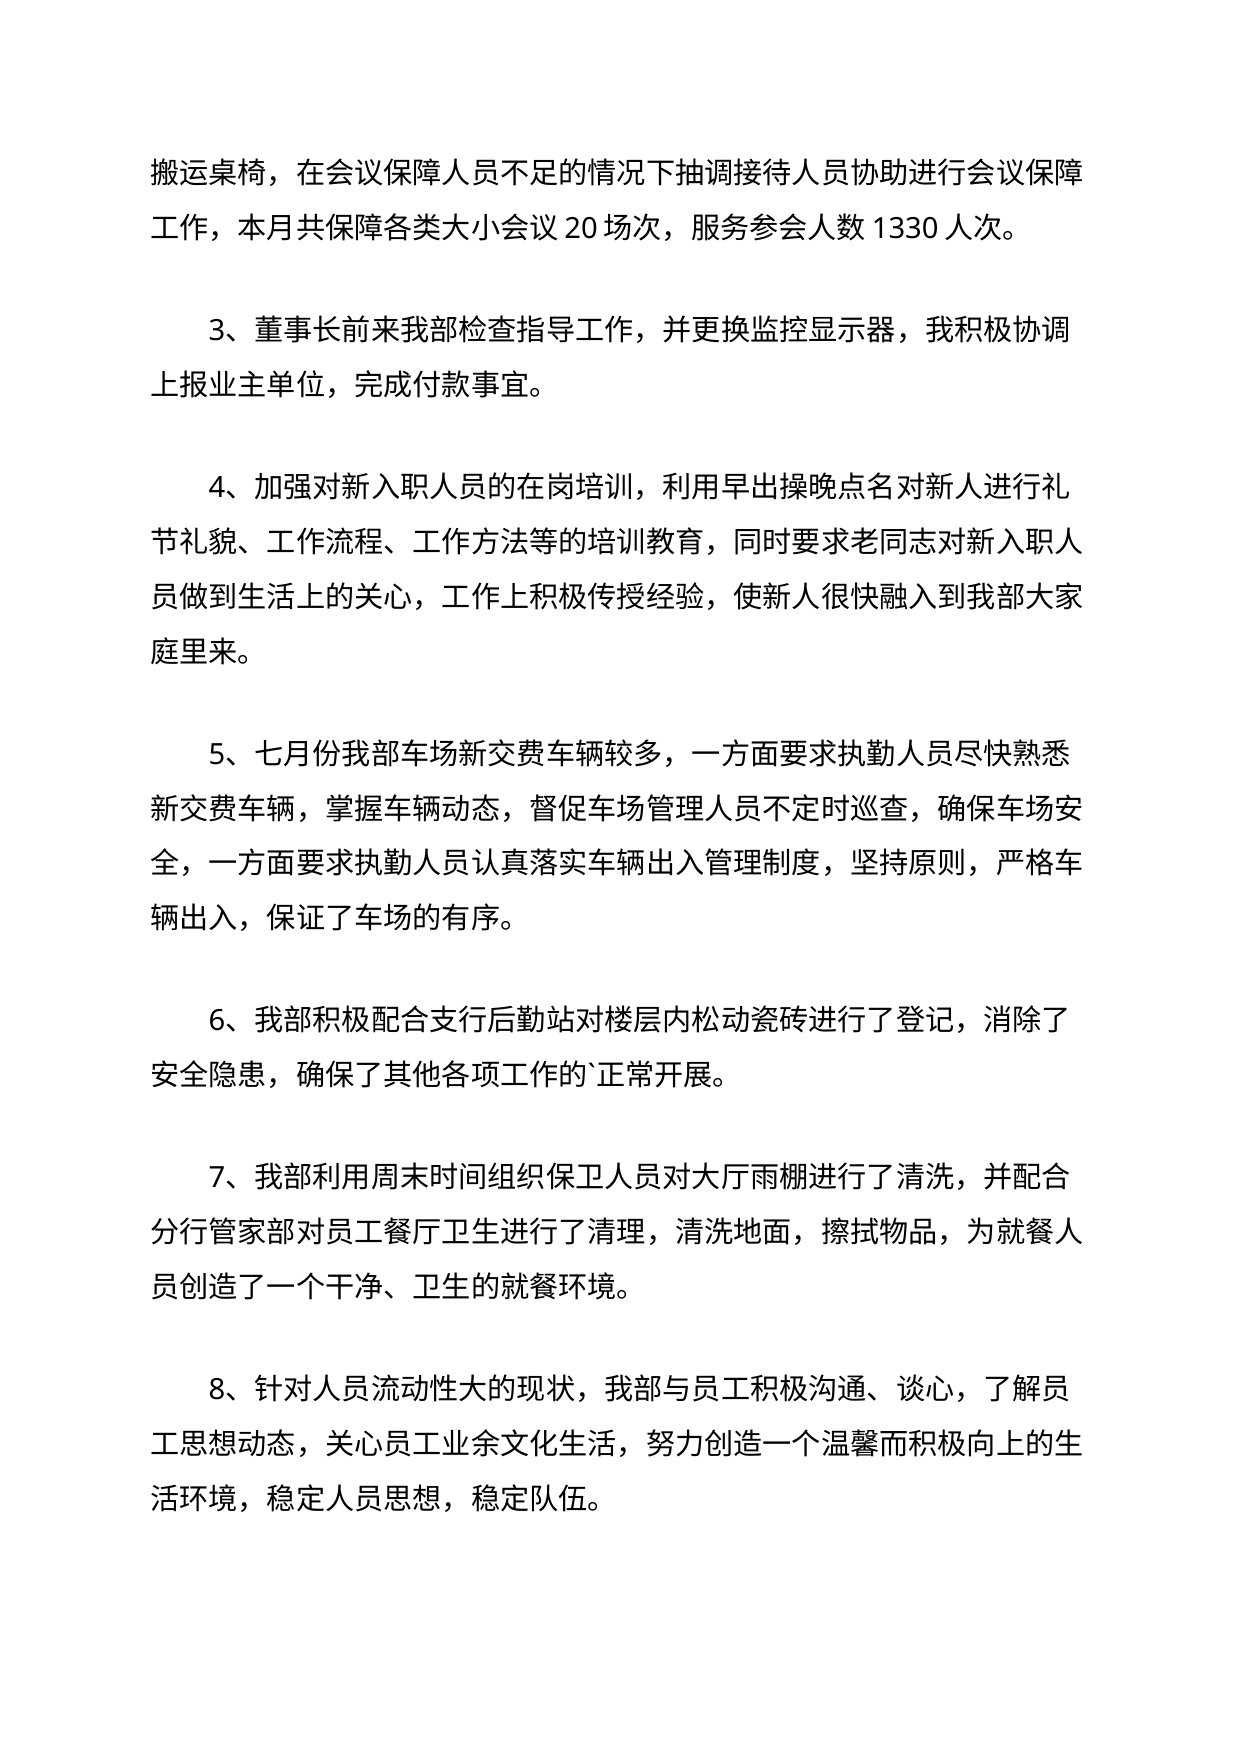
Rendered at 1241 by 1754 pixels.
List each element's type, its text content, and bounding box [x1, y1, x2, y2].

text 7、我部利用周末时间组织保卫人员对大厅雨棚进行了清洗，并配合分行管家部对员工餐厅卫生进行了清理，清洗地面，擦拭物品，为就餐人员创造了一个干净、卫生的就餐环境。 [150, 1154, 1090, 1306]
text 3、董事长前来我部检查指导工作，并更换监控显示器，我积极协调上报业主单位，完成付款事宜。 [150, 307, 1090, 404]
text 8、针对人员流动性大的现状，我部与员工积极沟通、谈心，了解员工思想动态，关心员工业余文化生活，努力创造一个温馨而积极向上的生活环境，稳定人员思想，稳定队伍。 [150, 1365, 1090, 1518]
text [150, 150, 1090, 247]
text 5、七月份我部车场新交费车辆较多，一方面要求执勤人员尽快熟悉新交费车辆，掌握车辆动态，督促车场管理人员不定时巡查，确保车场安全，一方面要求执勤人员认真落实车辆出入管理制度，坚持原则，严格车辆出入，保证了车场的有序。 [150, 730, 1090, 937]
text 6、我部积极配合支行后勤站对楼层内松动瓷砖进行了登记，消除了安全隐患，确保了其他各项工作的`正常开展。 [150, 997, 1090, 1094]
text 4、加强对新入职人员的在岗培训，利用早出操晚点名对新人进行礼节礼貌、工作流程、工作方法等的培训教育，同时要求老同志对新入职人员做到生活上的关心，工作上积极传授经验，使新人很快融入到我部大家庭里来。 [150, 464, 1090, 671]
